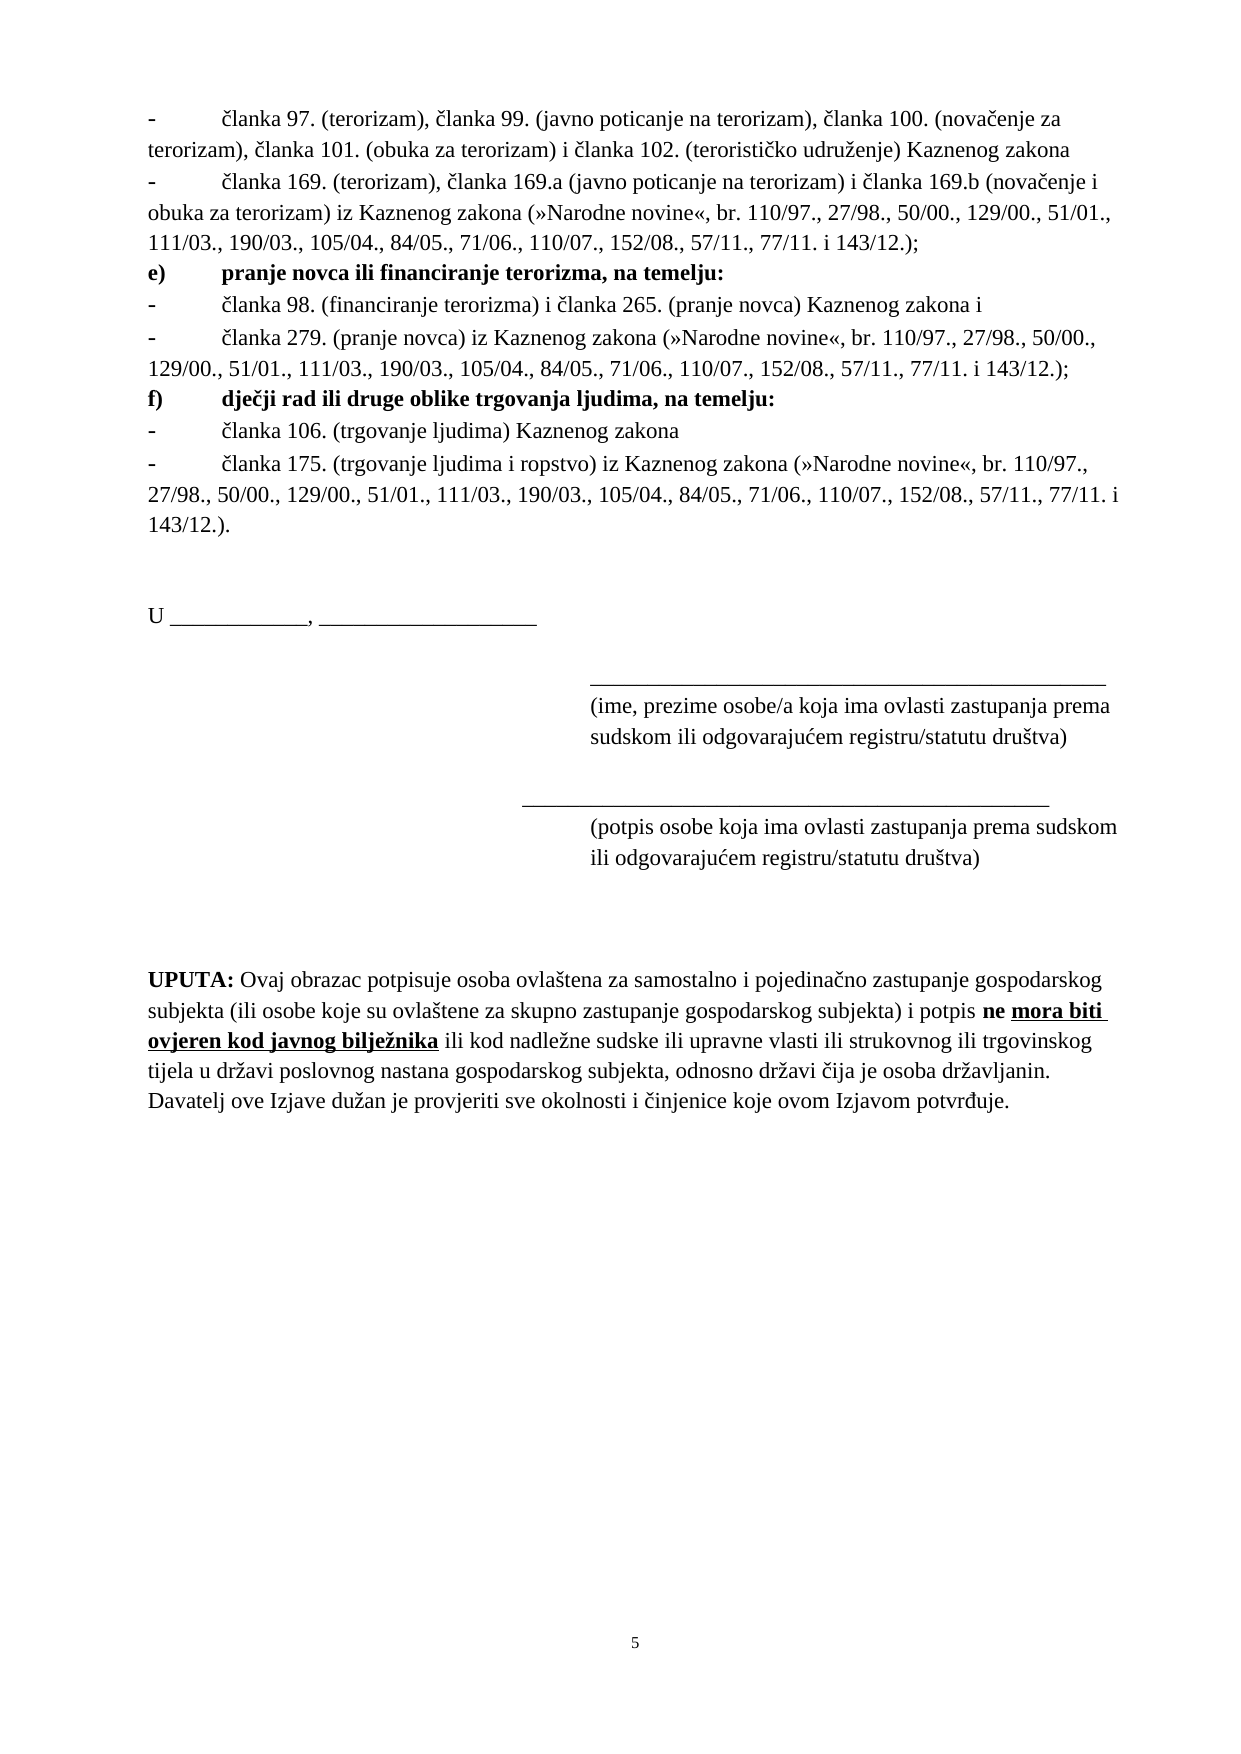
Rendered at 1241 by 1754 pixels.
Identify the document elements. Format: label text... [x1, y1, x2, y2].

list članka 175. (trgovanje ljudima i ropstvo) iz Kaznenog zakona (»Narodne novine«, br. 110/97., 27/98., 50/00., 129/00., 51/01., 111/03., 190/03., 105/04., 84/05., 71/06., 110/07., 152/08., 57/11., 77/11. i 143/12.). [148, 448, 1122, 538]
list članka 97. (terorizam), članka 99. (javno poticanje na terorizam), članka 100. (novačenje za terorizam), članka 101. (obuka za terorizam) i članka 102. (terorističko udruženje) Kaznenog zakona [148, 103, 1122, 162]
text UPUTA: Ovaj obrazac potpisuje osoba ovlaštena za samostalno i pojedinačno zastupanje gospodarskog subjekta (ili osobe koje su ovlaštene za skupno zastupanje gospodarskog subjekta) i potpis ne mora biti ovjeren kod javnog bilježnika ili kod nadležne sudske ili upravne vlasti ili strukovnog ili trgovinskog tijela u državi poslovnog nastana gospodarskog subjekta, odnosno državi čija je osoba državljanin. [148, 966, 1122, 1083]
text _____________________________________________ [516, 662, 1122, 689]
text ______________________________________________ [516, 783, 1122, 809]
text U ____________, ___________________ [148, 602, 1122, 628]
text Davatelj ove Izjave dužan je provjeriti sve okolnosti i činjenice koje ovom Izjavom potvrđuje. [148, 1087, 1122, 1114]
text (ime, prezime osobe/a koja ima ovlasti zastupanja prema sudskom ili odgovarajućem registru/statutu društva) [590, 693, 1122, 749]
list članka 279. (pranje novca) iz Kaznenog zakona (»Narodne novine«, br. 110/97., 27/98., 50/00., 129/00., 51/01., 111/03., 190/03., 105/04., 84/05., 71/06., 110/07., 152/08., 57/11., 77/11. i 143/12.); [148, 322, 1122, 381]
list članka 98. (financiranje terorizma) i članka 265. (pranje novca) Kaznenog zakona i [148, 289, 1122, 318]
list članka 169. (terorizam), članka 169.a (javno poticanje na terorizam) i članka 169.b (novačenje i obuka za terorizam) iz Kaznenog zakona (»Narodne novine«, br. 110/97., 27/98., 50/00., 129/00., 51/01., 111/03., 190/03., 105/04., 84/05., 71/06., 110/07., 152/08., 57/11., 77/11. i 143/12.); [148, 166, 1122, 255]
text (potpis osobe koja ima ovlasti zastupanja prema sudskom ili odgovarajućem registru/statutu društva) [590, 813, 1122, 870]
list dječji rad ili druge oblike trgovanja ljudima, na temelju: [148, 385, 1122, 412]
list članka 106. (trgovanje ljudima) Kaznenog zakona [148, 416, 1122, 444]
list pranje novca ili financiranje terorizma, na temelju: [148, 259, 1122, 286]
